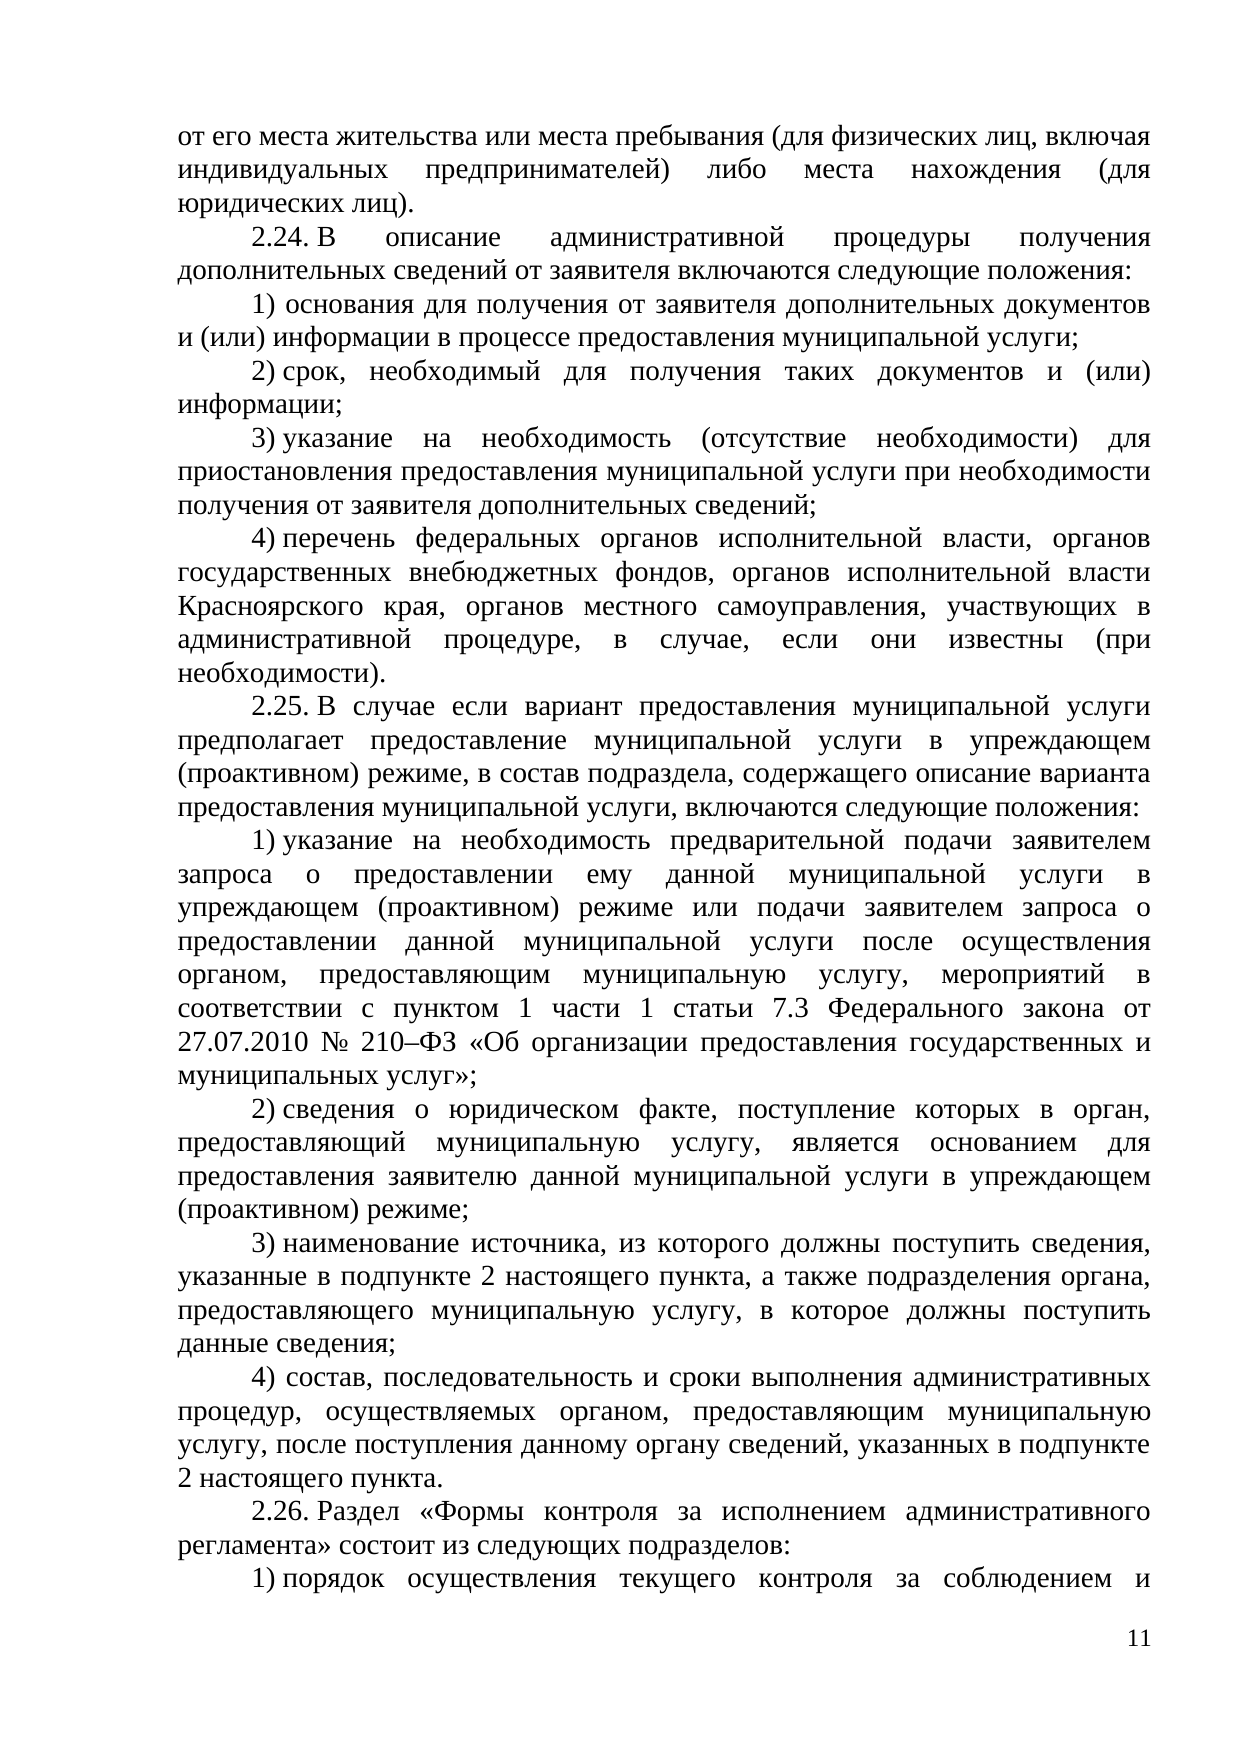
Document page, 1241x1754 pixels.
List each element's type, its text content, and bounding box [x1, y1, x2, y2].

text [177, 118, 1152, 219]
text 3) наименование источника, из которого должны поступить сведения, указанные в подпункте 2 настоящего пункта, а также подразделения органа, предоставляющего муниципальную услугу, в которое должны поступить данные сведения; [177, 1225, 1152, 1359]
text 1) указание на необходимость предварительной подачи заявителем запроса о предоставлении ему данной муниципальной услуги в упреждающем (проактивном) режиме или подачи заявителем запроса о предоставлении данной муниципальной услуги после осуществления органом, предоставляющим муниципальную услугу, мероприятий в соответствии с пунктом 1 части 1 статьи 7.3 Федерального закона от 27.07.2010 № 210–ФЗ «Об организации предоставления государственных и муниципальных услуг»; [177, 822, 1152, 1091]
text 2) сведения о юридическом факте, поступление которых в орган, предоставляющий муниципальную услугу, является основанием для предоставления заявителю данной муниципальной услуги в упреждающем (проактивном) режиме; [177, 1091, 1152, 1225]
text 2.26. Раздел «Формы контроля за исполнением административного регламента» состоит из следующих подразделов: [177, 1493, 1152, 1560]
text 4) перечень федеральных органов исполнительной власти, органов государственных внебюджетных фондов, органов исполнительной власти Красноярского края, органов местного самоуправления, участвующих в административной процедуре, в случае, если они известны (при необходимости). [177, 521, 1152, 688]
text 4) состав, последовательность и сроки выполнения административных процедур, осуществляемых органом, предоставляющим муниципальную услугу, после поступления данному органу сведений, указанных в подпункте 2 настоящего пункта. [177, 1359, 1152, 1493]
text 2.24. В описание административной процедуры получения дополнительных сведений от заявителя включаются следующие положения: [177, 219, 1152, 286]
text 2.25. В случае если вариант предоставления муниципальной услуги предполагает предоставление муниципальной услуги в упреждающем (проактивном) режиме, в состав подраздела, содержащего описание варианта предоставления муниципальной услуги, включаются следующие положения: [177, 688, 1152, 822]
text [177, 1560, 1152, 1594]
text 2) срок, необходимый для получения таких документов и (или) информации; [177, 353, 1152, 420]
text 1) основания для получения от заявителя дополнительных документов и (или) информации в процессе предоставления муниципальной услуги; [177, 286, 1152, 353]
text 3) указание на необходимость (отсутствие необходимости) для приостановления предоставления муниципальной услуги при необходимости получения от заявителя дополнительных сведений; [177, 420, 1152, 521]
